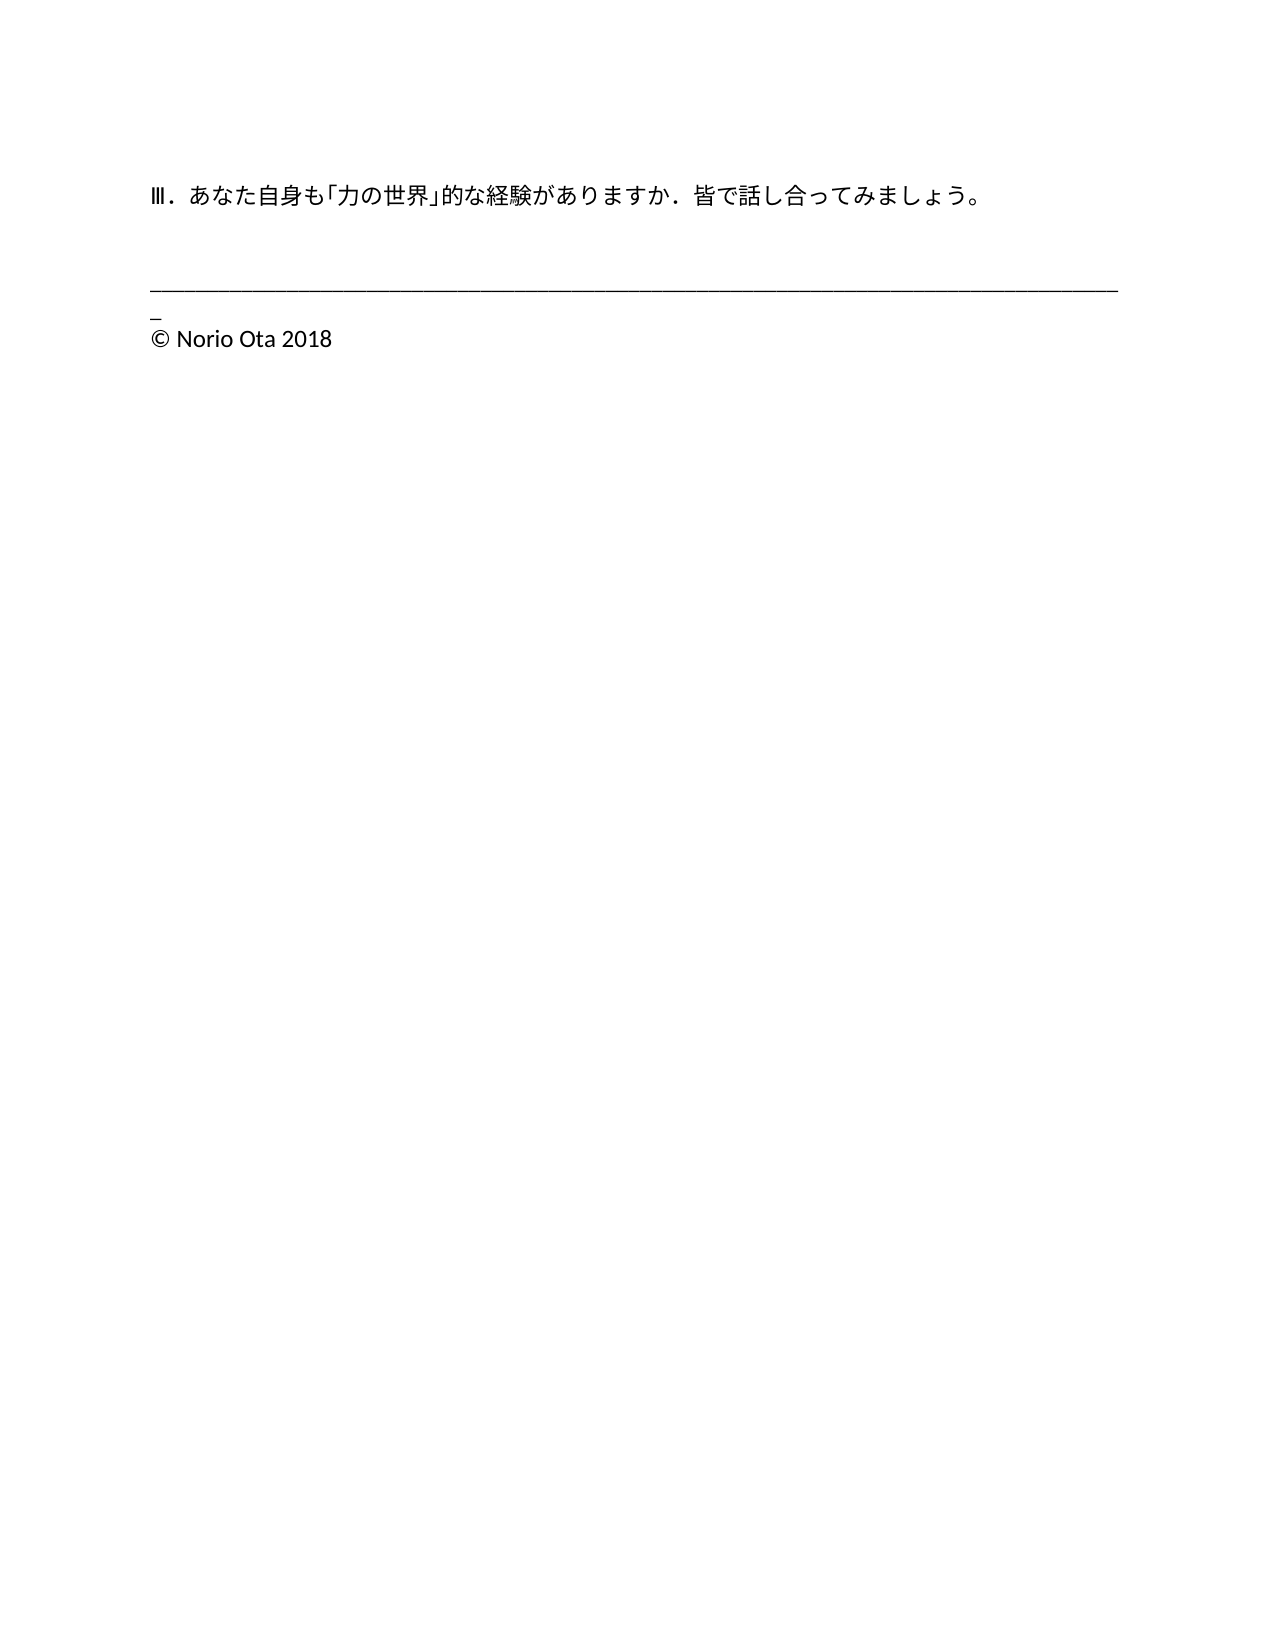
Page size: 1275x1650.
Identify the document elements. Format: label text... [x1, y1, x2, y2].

text © Norio Ota 2018 [150, 323, 1125, 354]
text ______________________________________________________________________________________ [150, 267, 1125, 323]
text Ⅲ．あなた自身も｢力の世界｣的な経験がありますか．皆で話し合ってみましょう。 [150, 178, 1125, 211]
